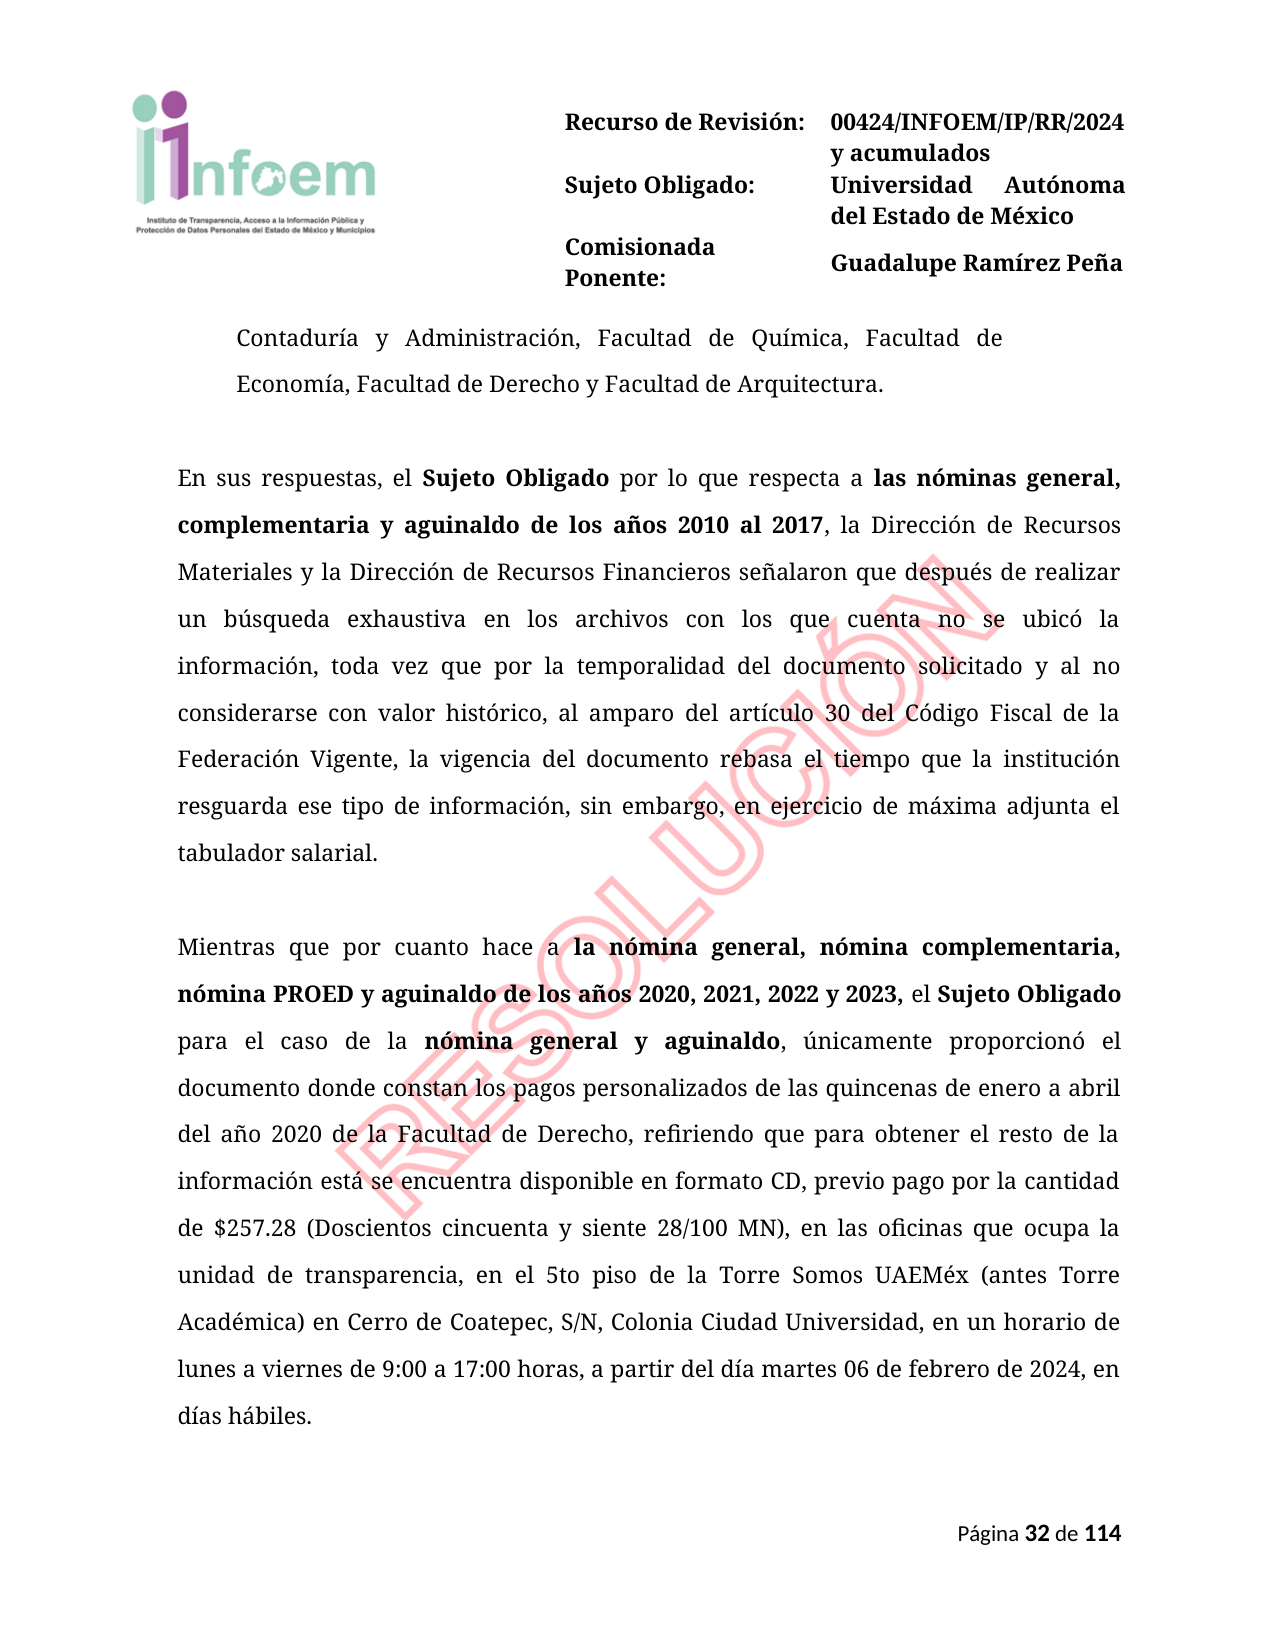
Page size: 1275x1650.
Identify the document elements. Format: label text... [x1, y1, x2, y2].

text Mientras que por cuanto hace a la nómina general, nómina complementaria, nómina PROED y aguinaldo de los años 2020, 2021, 2022 y 2023, el Sujeto Obligado para el caso de la nómina general y aguinaldo, únicamente proporcionó el documento donde constan los pagos personalizados de las quincenas de enero a abril del año 2020 de la Facultad de Derecho, refiriendo que para obtener el resto de la información está se encuentra disponible en formato CD, previo pago por la cantidad de $257.28 (Doscientos cincuenta y siente 28/100 MN), en las oficinas que ocupa la unidad de transparencia, en el 5to piso de la Torre Somos UAEMéx (antes Torre Académica) en Cerro de Coatepec, S/N, Colonia Ciudad Universidad, en un horario de lunes a viernes de 9:00 a 17:00 horas, a partir del día martes 06 de febrero de 2024, en días hábiles. [177, 931, 1121, 1431]
picture [12, 30, 1275, 1650]
text En sus respuestas, el Sujeto Obligado por lo que respecta a las nóminas general, complementaria y aguinaldo de los años 2010 al 2017, la Dirección de Recursos Materiales y la Dirección de Recursos Financieros señalaron que después de realizar un búsqueda exhaustiva en los archivos con los que cuenta no se ubicó la información, toda vez que por la temporalidad del documento solicitado y al no considerarse con valor histórico, al amparo del artículo 30 del Código Fiscal de la Federación Vigente, la vigencia del documento rebasa el tiempo que la institución resguarda ese tipo de información, sin embargo, en ejercicio de máxima adjunta el tabulador salarial. [177, 462, 1121, 868]
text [236, 322, 1004, 400]
